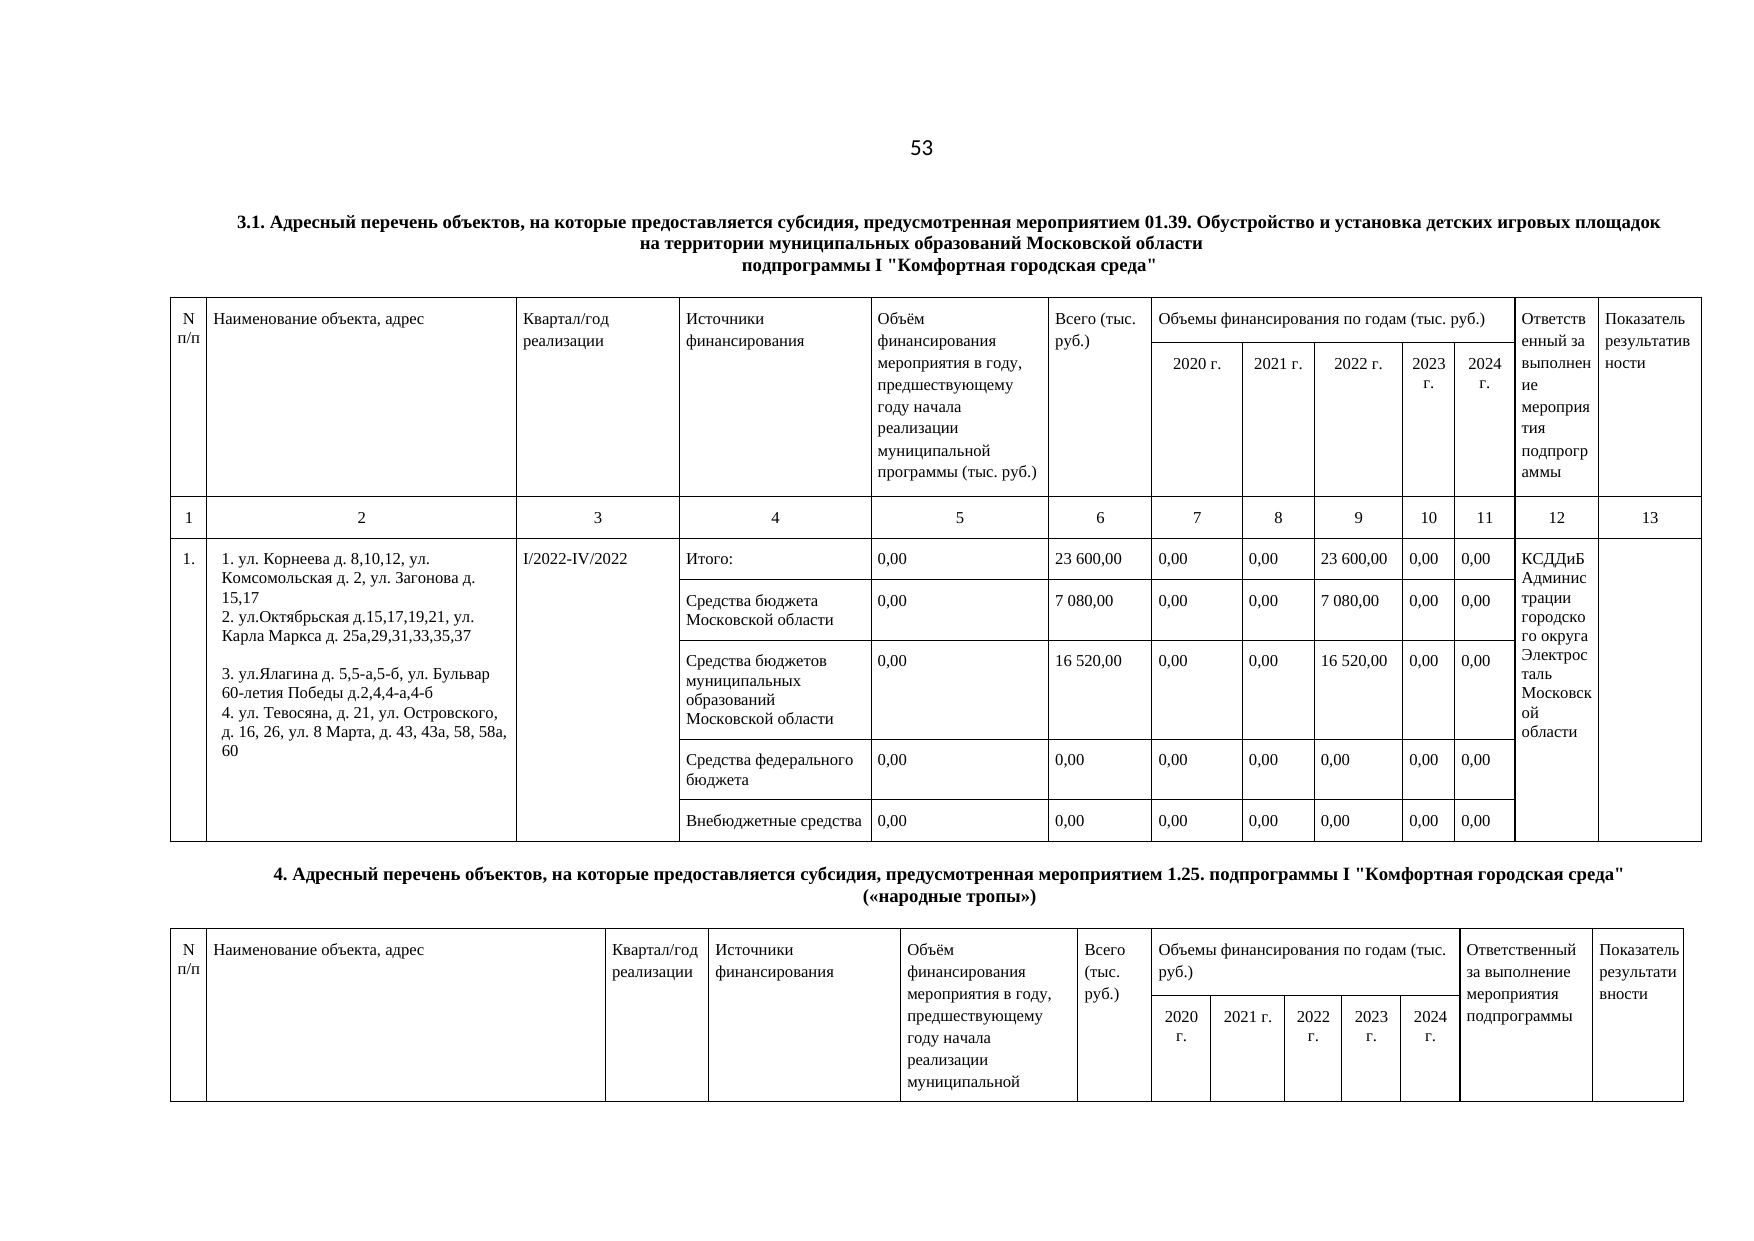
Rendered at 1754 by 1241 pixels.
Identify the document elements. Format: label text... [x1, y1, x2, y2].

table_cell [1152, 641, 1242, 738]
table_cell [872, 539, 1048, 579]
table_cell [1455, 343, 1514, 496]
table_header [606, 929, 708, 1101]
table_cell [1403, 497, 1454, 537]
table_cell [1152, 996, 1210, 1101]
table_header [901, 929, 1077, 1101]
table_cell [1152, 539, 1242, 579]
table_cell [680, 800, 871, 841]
text («народные тропы») [177, 885, 1665, 906]
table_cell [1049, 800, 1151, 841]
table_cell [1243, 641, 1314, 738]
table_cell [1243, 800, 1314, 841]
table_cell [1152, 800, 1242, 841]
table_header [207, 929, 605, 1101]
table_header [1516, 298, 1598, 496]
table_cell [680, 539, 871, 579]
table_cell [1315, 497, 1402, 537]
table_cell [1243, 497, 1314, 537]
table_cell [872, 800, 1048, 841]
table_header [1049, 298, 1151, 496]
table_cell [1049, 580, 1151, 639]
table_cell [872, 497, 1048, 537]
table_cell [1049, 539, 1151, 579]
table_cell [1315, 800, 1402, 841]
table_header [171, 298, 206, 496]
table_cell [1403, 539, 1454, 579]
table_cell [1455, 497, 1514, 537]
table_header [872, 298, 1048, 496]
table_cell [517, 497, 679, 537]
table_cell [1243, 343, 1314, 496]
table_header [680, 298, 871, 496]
text 3.1. Адресный перечень объектов, на которые предоставляется субсидия, предусмотренная мероприятием 01.39. Обустройство и установка детских игровых площадок на территории муниципальных образований Московской области [177, 211, 1665, 254]
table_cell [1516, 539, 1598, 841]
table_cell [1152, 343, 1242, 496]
text подпрограммы I "Комфортная городская среда" [177, 254, 1665, 275]
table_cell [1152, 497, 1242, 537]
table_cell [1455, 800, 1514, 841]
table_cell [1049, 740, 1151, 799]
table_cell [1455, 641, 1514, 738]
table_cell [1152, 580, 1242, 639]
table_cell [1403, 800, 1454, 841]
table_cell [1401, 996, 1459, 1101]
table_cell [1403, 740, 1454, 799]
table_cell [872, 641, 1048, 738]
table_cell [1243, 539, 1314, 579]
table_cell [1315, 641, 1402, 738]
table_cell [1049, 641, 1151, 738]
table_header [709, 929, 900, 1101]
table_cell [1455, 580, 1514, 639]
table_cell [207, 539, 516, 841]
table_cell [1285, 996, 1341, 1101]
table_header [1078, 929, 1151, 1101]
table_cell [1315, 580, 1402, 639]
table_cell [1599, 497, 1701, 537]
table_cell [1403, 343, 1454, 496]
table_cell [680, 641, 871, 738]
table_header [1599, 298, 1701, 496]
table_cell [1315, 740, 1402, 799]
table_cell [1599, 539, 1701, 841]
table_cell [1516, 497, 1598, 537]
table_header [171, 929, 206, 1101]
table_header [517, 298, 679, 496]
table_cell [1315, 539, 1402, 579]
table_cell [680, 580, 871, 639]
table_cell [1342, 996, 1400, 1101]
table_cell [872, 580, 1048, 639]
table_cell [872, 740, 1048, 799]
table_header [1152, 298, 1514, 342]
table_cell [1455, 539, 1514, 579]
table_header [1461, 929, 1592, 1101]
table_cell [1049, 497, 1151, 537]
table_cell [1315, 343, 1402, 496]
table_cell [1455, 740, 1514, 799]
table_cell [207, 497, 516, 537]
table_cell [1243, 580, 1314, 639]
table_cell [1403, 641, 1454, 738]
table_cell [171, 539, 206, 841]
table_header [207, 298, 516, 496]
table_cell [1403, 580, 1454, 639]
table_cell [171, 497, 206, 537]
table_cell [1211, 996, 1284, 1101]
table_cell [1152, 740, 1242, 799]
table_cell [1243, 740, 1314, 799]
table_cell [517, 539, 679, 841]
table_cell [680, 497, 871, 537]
text 4. Адресный перечень объектов, на которые предоставляется субсидия, предусмотренная мероприятием 1.25. подпрограммы I "Комфортная городская среда" [177, 863, 1665, 885]
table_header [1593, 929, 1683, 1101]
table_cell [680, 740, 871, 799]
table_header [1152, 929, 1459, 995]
